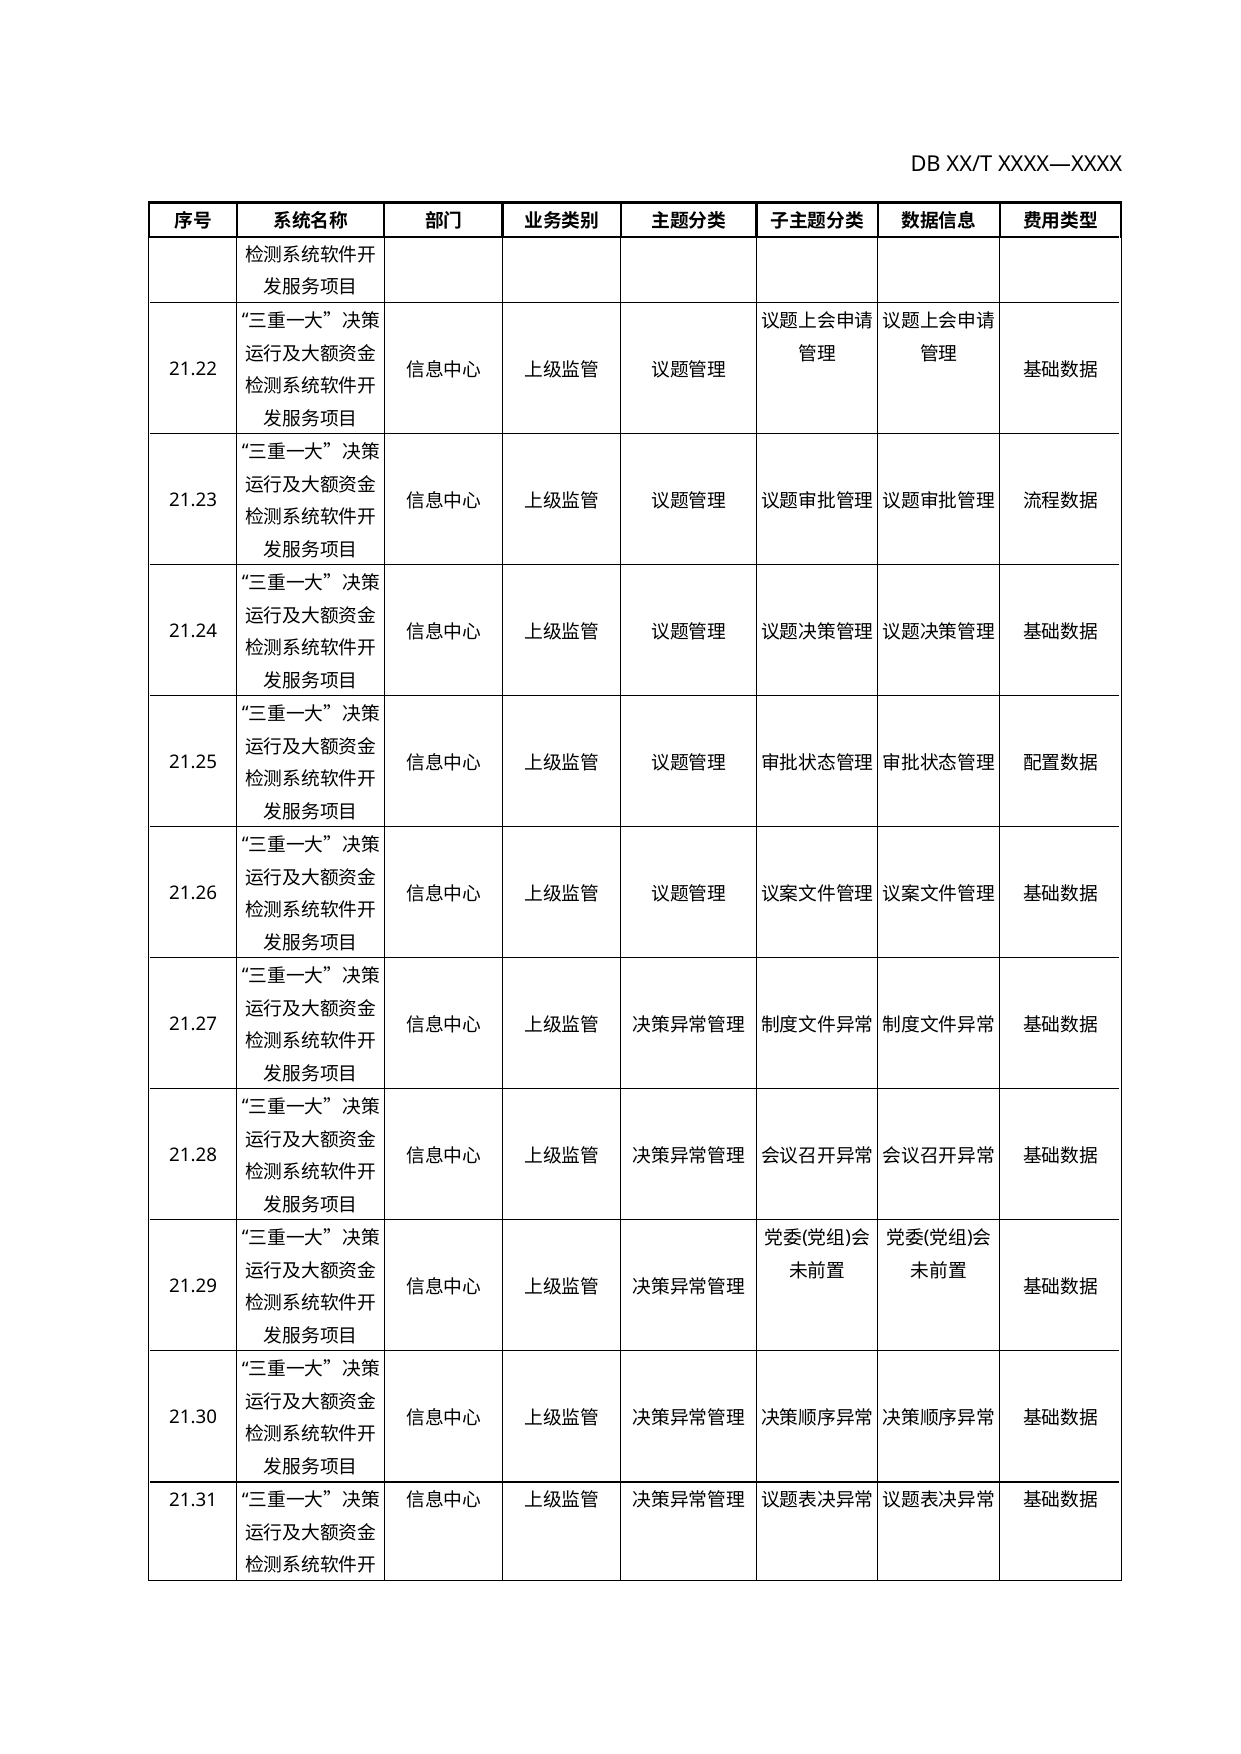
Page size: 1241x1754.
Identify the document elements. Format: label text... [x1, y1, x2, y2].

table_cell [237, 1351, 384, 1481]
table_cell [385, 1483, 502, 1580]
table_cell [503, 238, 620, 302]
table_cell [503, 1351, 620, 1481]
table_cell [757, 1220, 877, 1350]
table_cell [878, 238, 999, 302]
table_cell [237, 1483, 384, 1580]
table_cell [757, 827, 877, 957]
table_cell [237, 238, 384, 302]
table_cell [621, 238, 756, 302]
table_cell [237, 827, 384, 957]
table_header 主题分类 [622, 204, 755, 236]
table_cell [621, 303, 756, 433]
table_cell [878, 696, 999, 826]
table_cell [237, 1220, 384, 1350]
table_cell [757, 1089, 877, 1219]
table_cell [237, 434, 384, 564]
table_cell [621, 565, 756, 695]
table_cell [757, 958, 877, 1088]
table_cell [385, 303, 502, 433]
table_header 子主题分类 [758, 204, 877, 236]
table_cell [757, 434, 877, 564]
table_header 部门 [385, 204, 501, 236]
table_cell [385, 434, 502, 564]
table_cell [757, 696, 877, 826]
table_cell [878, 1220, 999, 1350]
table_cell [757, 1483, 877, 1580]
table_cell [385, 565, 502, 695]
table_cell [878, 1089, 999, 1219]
table_header 序号 [150, 204, 236, 236]
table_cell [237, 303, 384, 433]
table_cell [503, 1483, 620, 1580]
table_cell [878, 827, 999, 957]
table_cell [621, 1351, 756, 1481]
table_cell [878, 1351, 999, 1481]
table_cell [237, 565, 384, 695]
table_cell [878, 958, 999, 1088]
table_header 系统名称 [238, 204, 383, 236]
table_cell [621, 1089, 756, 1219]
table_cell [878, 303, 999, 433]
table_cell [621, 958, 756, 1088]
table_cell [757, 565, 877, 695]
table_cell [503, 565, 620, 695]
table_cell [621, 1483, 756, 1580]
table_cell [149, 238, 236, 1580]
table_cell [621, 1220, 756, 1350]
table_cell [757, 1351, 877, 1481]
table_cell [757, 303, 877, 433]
table_header 业务类别 [504, 204, 620, 236]
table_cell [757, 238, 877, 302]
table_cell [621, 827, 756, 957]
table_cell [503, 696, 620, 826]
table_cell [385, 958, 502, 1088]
table_header 费用类型 [1001, 204, 1120, 236]
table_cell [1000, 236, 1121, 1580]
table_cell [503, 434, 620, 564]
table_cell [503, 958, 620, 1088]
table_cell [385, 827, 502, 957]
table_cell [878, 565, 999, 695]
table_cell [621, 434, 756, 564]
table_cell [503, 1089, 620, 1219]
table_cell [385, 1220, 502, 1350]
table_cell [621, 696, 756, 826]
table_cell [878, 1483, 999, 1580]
table_header 数据信息 [879, 204, 999, 236]
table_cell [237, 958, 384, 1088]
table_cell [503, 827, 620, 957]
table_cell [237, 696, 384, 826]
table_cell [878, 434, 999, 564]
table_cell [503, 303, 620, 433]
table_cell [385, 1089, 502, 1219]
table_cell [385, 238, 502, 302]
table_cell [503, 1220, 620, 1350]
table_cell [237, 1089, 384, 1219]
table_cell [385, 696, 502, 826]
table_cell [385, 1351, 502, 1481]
